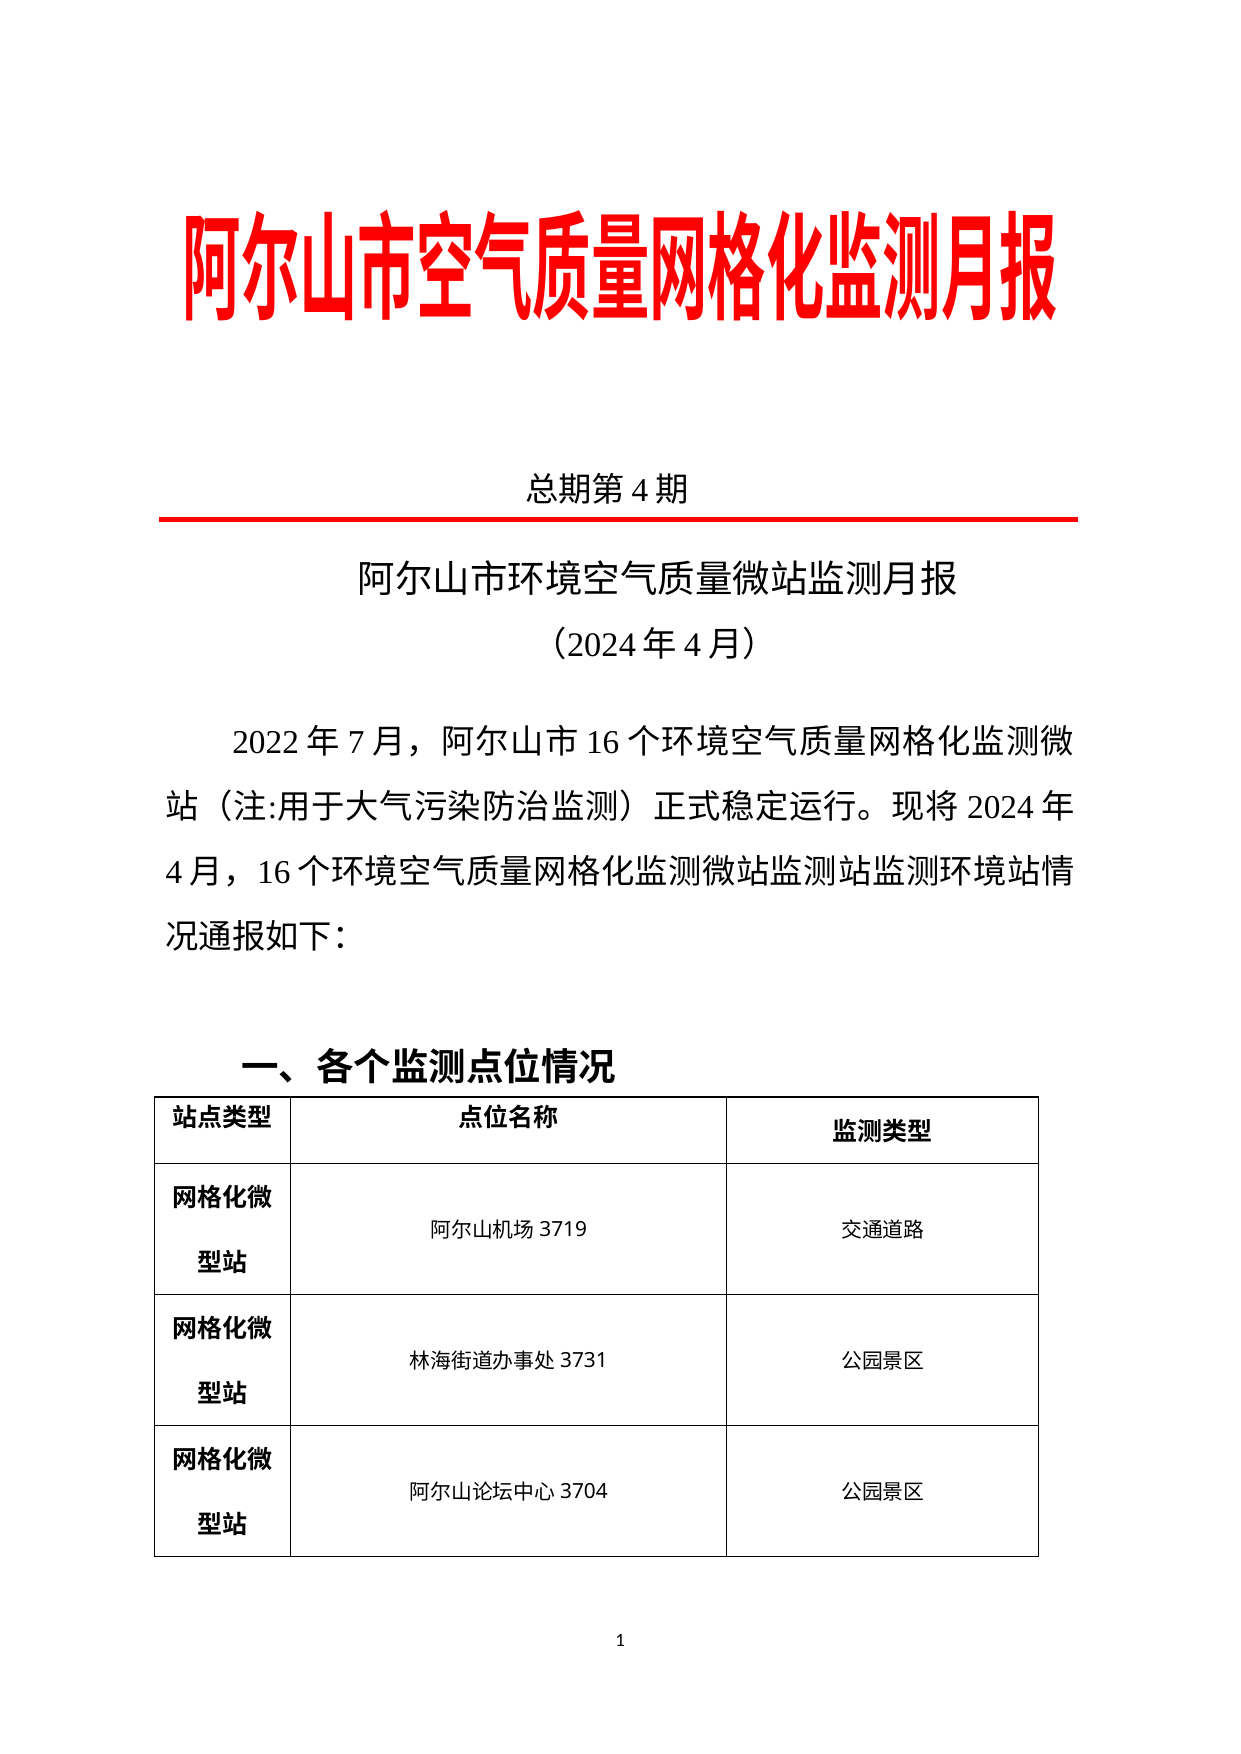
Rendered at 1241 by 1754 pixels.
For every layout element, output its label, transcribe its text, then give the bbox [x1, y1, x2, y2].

text 一、各个监测点位情况 [165, 1031, 1075, 1096]
text 总期第4期 [165, 454, 1075, 517]
table_cell 林海街道办事处 3731 [291, 1295, 726, 1424]
table_cell 网格化微型站 [155, 1426, 290, 1556]
table_header 监测类型 [727, 1098, 1038, 1162]
text 阿尔山市环境空气质量微站监测月报 [165, 544, 1075, 609]
table_cell 阿尔山机场 3719 [291, 1164, 726, 1293]
table_cell 公园景区 [727, 1295, 1038, 1424]
table_cell 交通道路 [727, 1164, 1038, 1293]
table_header 站点类型 [155, 1098, 290, 1162]
text （2024年4月） [165, 609, 1075, 674]
table_cell 阿尔山论坛中心 3704 [291, 1426, 726, 1556]
text 阿尔山市空气质量网格化监测月报 [165, 162, 1075, 357]
table_cell 网格化微型站 [155, 1295, 290, 1424]
table_cell 公园景区 [727, 1426, 1038, 1556]
text 2022年7月，阿尔山市16个环境空气质量网格化监测微站（注:用于大气污染防治监测）正式稳定运行。现将2024年4月，16个环境空气质量网格化监测微站监测站监测环境站情况通报如下： [165, 706, 1075, 966]
table_header 点位名称 [291, 1098, 726, 1162]
table_cell 网格化微型站 [155, 1164, 290, 1293]
